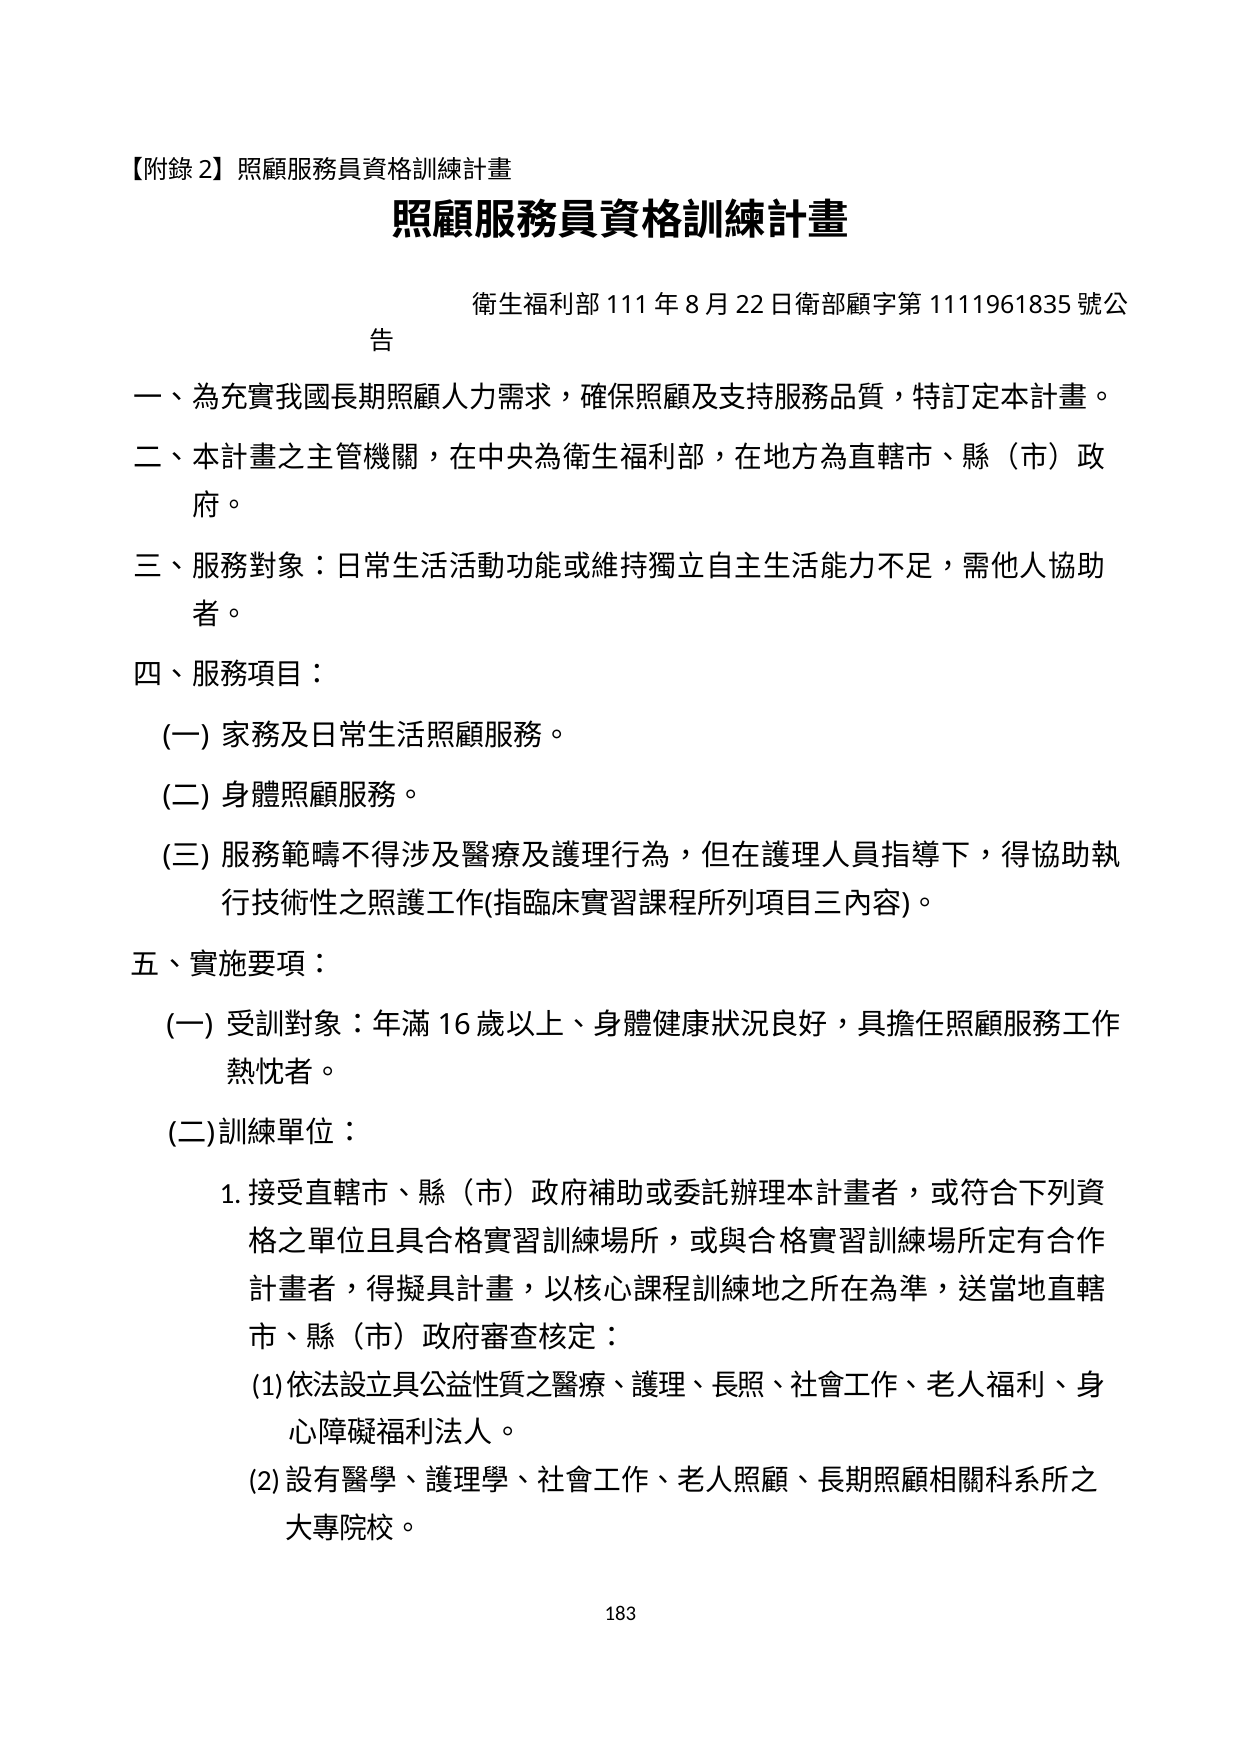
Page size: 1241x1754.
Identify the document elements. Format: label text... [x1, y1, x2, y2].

text 衛生福利部111年8月22日衛部顧字第1111961835號公告 [369, 284, 1128, 357]
list 受訓對象：年滿16歲以上、身體健康狀況良好，具擔任照顧服務工作熱忱者。 [166, 996, 1122, 1092]
list 訓練單位： [168, 1104, 1122, 1152]
list 為充實我國長期照顧人力需求，確保照顧及支持服務品質，特訂定本計畫。 [133, 369, 1106, 417]
list 接受直轄市、縣（市）政府補助或委託辦理本計畫者，或符合下列資格之單位且具合格實習訓練場所，或與合格實習訓練場所定有合作計畫者，得擬具計畫，以核心課程訓練地之所在為準，送當地直轄市、縣（市）政府審查核定： [219, 1165, 1106, 1357]
list 設有醫學、護理學、社會工作、老人照顧、長期照顧相關科系所之大專院校。 [248, 1452, 1098, 1548]
list 本計畫之主管機關，在中央為衛生福利部，在地方為直轄市、縣（市）政府。 [133, 429, 1106, 525]
list 家務及日常生活照顧服務。 [162, 707, 1122, 754]
list 依法設立具公益性質之醫療、護理、長照、社會工作、老人福利、身心障礙福利法人。 [251, 1357, 1106, 1452]
list 身體照顧服務。 [162, 767, 1122, 815]
list 服務項目： [133, 646, 1106, 694]
subtitle 【附錄2】照顧服務員資格訓練計畫 [118, 150, 1122, 186]
text 照顧服務員資格訓練計畫 [118, 186, 1122, 247]
list 服務範疇不得涉及醫療及護理行為，但在護理人員指導下，得協助執行技術性之照護工作(指臨床實習課程所列項目三內容)。 [162, 827, 1122, 923]
text 五、實施要項： [131, 936, 1122, 984]
list 服務對象：日常生活活動功能或維持獨立自主生活能力不足，需他人協助者。 [133, 538, 1106, 634]
